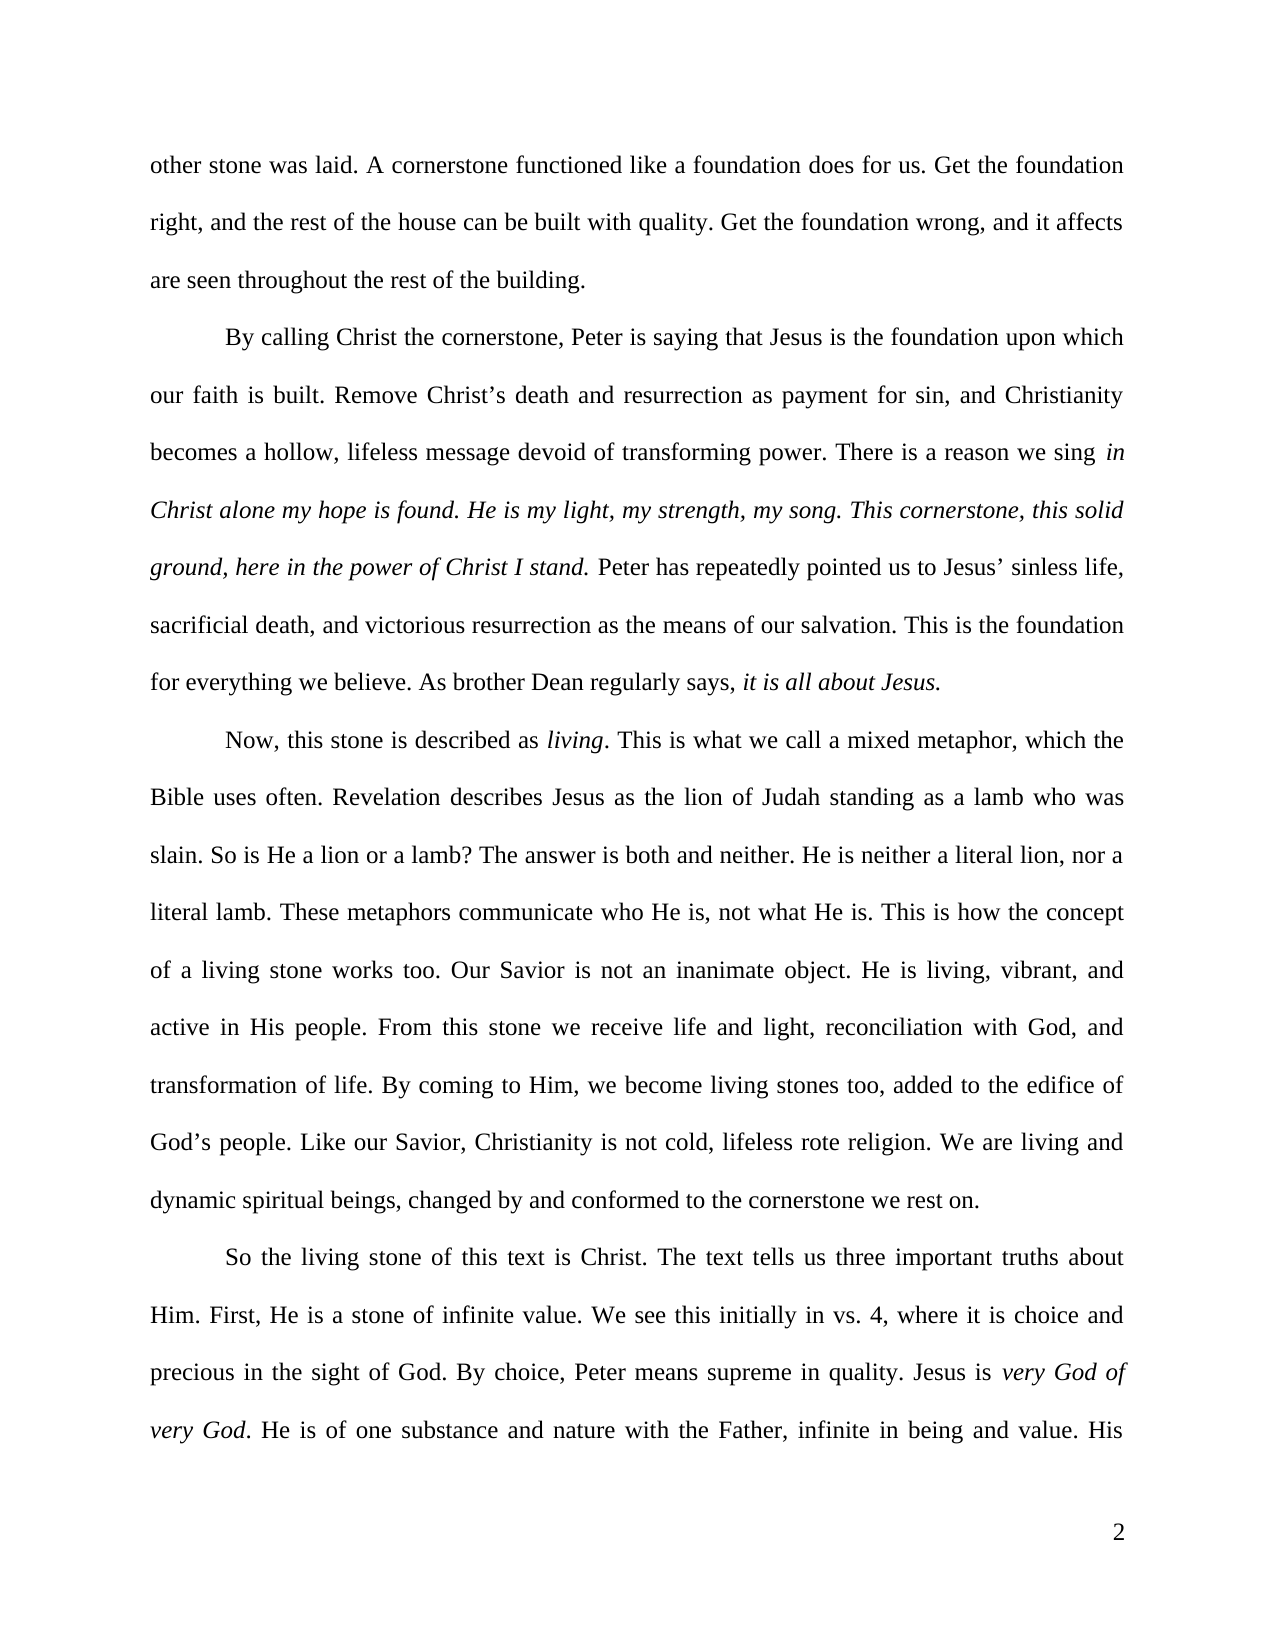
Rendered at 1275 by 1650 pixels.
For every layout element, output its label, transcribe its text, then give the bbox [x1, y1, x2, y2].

text By calling Christ the cornerstone, Peter is saying that Jesus is the foundation upon which our faith is built. Remove Christ’s death and resurrection as payment for sin, and Christianity becomes a hollow, lifeless message devoid of transforming power. There is a reason we sing in Christ alone my hope is found. He is my light, my strength, my song. This cornerstone, this solid ground, here in the power of Christ I stand. Peter has repeatedly pointed us to Jesus’ sinless life, sacrificial death, and victorious resurrection as the means of our salvation. This is the foundation for everything we believe. As brother Dean regularly says, it is all about Jesus. [150, 322, 1125, 696]
text Now, this stone is described as living. This is what we call a mixed metaphor, which the Bible uses often. Revelation describes Jesus as the lion of Judah standing as a lamb who was slain. So is He a lion or a lamb? The answer is both and neither. He is neither a literal lion, nor a literal lamb. These metaphors communicate who He is, not what He is. This is how the concept of a living stone works too. Our Savior is not an inanimate object. He is living, vibrant, and active in His people. From this stone we receive life and light, reconciliation with God, and transformation of life. By coming to Him, we become living stones too, added to the edifice of God’s people. Like our Savior, Christianity is not cold, lifeless rote religion. We are living and dynamic spiritual beings, changed by and conformed to the cornerstone we rest on. [150, 725, 1125, 1214]
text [150, 150, 1125, 294]
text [150, 1242, 1125, 1444]
